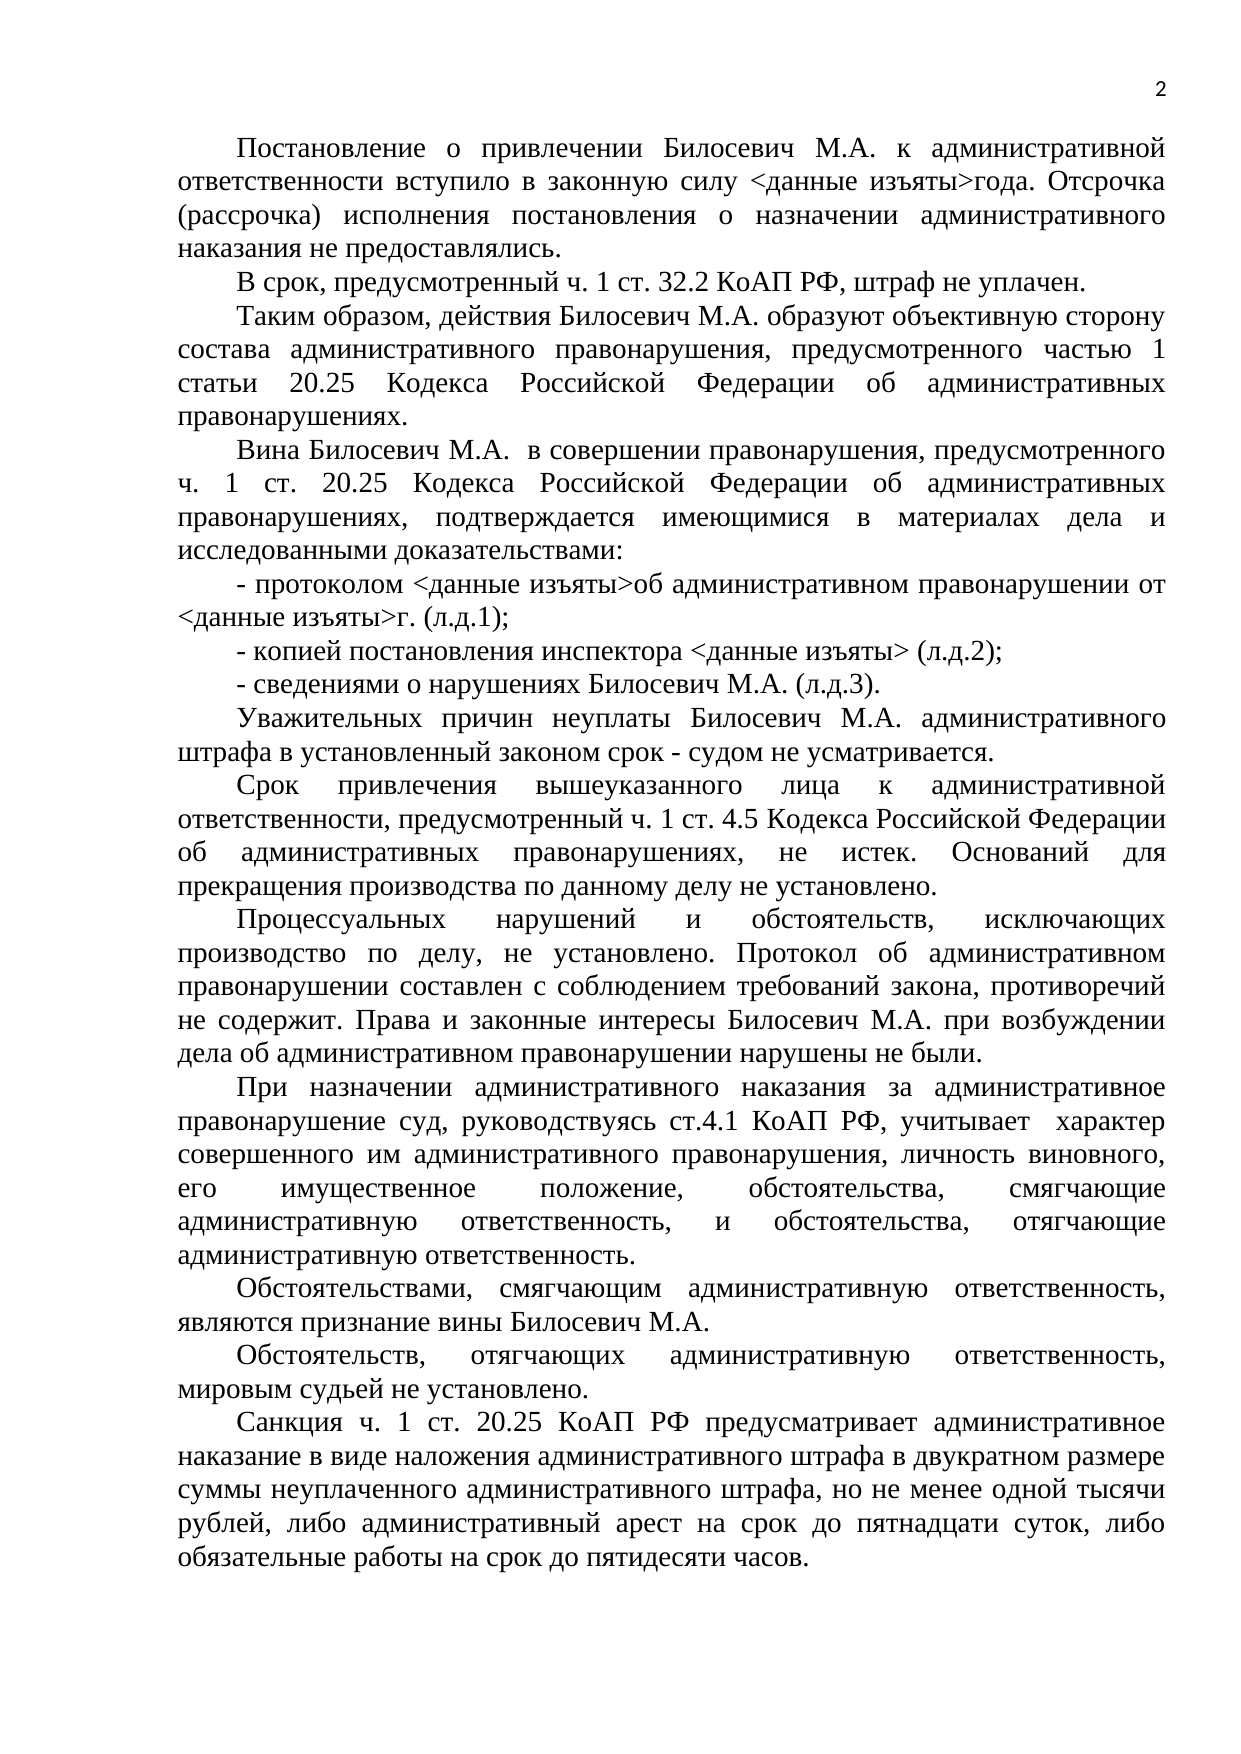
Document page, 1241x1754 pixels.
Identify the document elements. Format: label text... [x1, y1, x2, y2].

text - сведениями о нарушениях Билосевич М.А. (л.д.3). [177, 667, 1166, 700]
text Процессуальных нарушений и обстоятельств, исключающих производство по делу, не установлено. Протокол об административном правонарушении составлен с соблюдением требований закона, противоречий не содержит. Права и законные интересы Билосевич М.А. при возбуждении дела об административном правонарушении нарушены не были. [177, 901, 1166, 1069]
text Обстоятельствами, смягчающим административную ответственность, являются признание вины Билосевич М.А. [177, 1270, 1166, 1337]
text Таким образом, действия Билосевич М.А. образуют объективную сторону состава административного правонарушения, предусмотренного частью 1 статьи 20.25 Кодекса Российской Федерации об административных правонарушениях. [177, 298, 1166, 432]
text Обстоятельств, отягчающих административную ответственность, мировым судьей не установлено. [177, 1337, 1166, 1404]
text - копией постановления инспектора <данные изъяты> (л.д.2); [177, 633, 1166, 667]
text Вина Билосевич М.А. в совершении правонарушения, предусмотренного ч. 1 ст. 20.25 Кодекса Российской Федерации об административных правонарушениях, подтверждается имеющимися в материалах дела и исследованными доказательствами: [177, 432, 1166, 566]
text Срок привлечения вышеуказанного лица к административной ответственности, предусмотренный ч. 1 ст. 4.5 Кодекса Российской Федерации об административных правонарушениях, не истек. Оснований для прекращения производства по данному делу не установлено. [177, 767, 1166, 901]
text В срок, предусмотренный ч. 1 ст. 32.2 КоАП РФ, штраф не уплачен. [177, 264, 1166, 298]
text Санкция ч. 1 ст. 20.25 КоАП РФ предусматривает административное наказание в виде наложения административного штрафа в двукратном размере суммы неуплаченного административного штрафа, но не менее одной тысячи рублей, либо административный арест на срок до пятнадцати суток, либо обязательные работы на срок до пятидесяти часов. [177, 1404, 1166, 1572]
text При назначении административного наказания за административное правонарушение суд, руководствуясь ст.4.1 КоАП РФ, учитывает характер совершенного им административного правонарушения, личность виновного, его имущественное положение, обстоятельства, смягчающие административную ответственность, и обстоятельства, отягчающие административную ответственность. [177, 1069, 1166, 1270]
text Постановление о привлечении Билосевич М.А. к административной ответственности вступило в законную силу <данные изъяты>года. Отсрочка (рассрочка) исполнения постановления о назначении административного наказания не предоставлялись. [177, 130, 1166, 264]
text Уважительных причин неуплаты Билосевич М.А. административного штрафа в установленный законом срок - судом не усматривается. [177, 700, 1166, 767]
text - протоколом <данные изъяты>об административном правонарушении от <данные изъяты>г. (л.д.1); [177, 566, 1166, 633]
